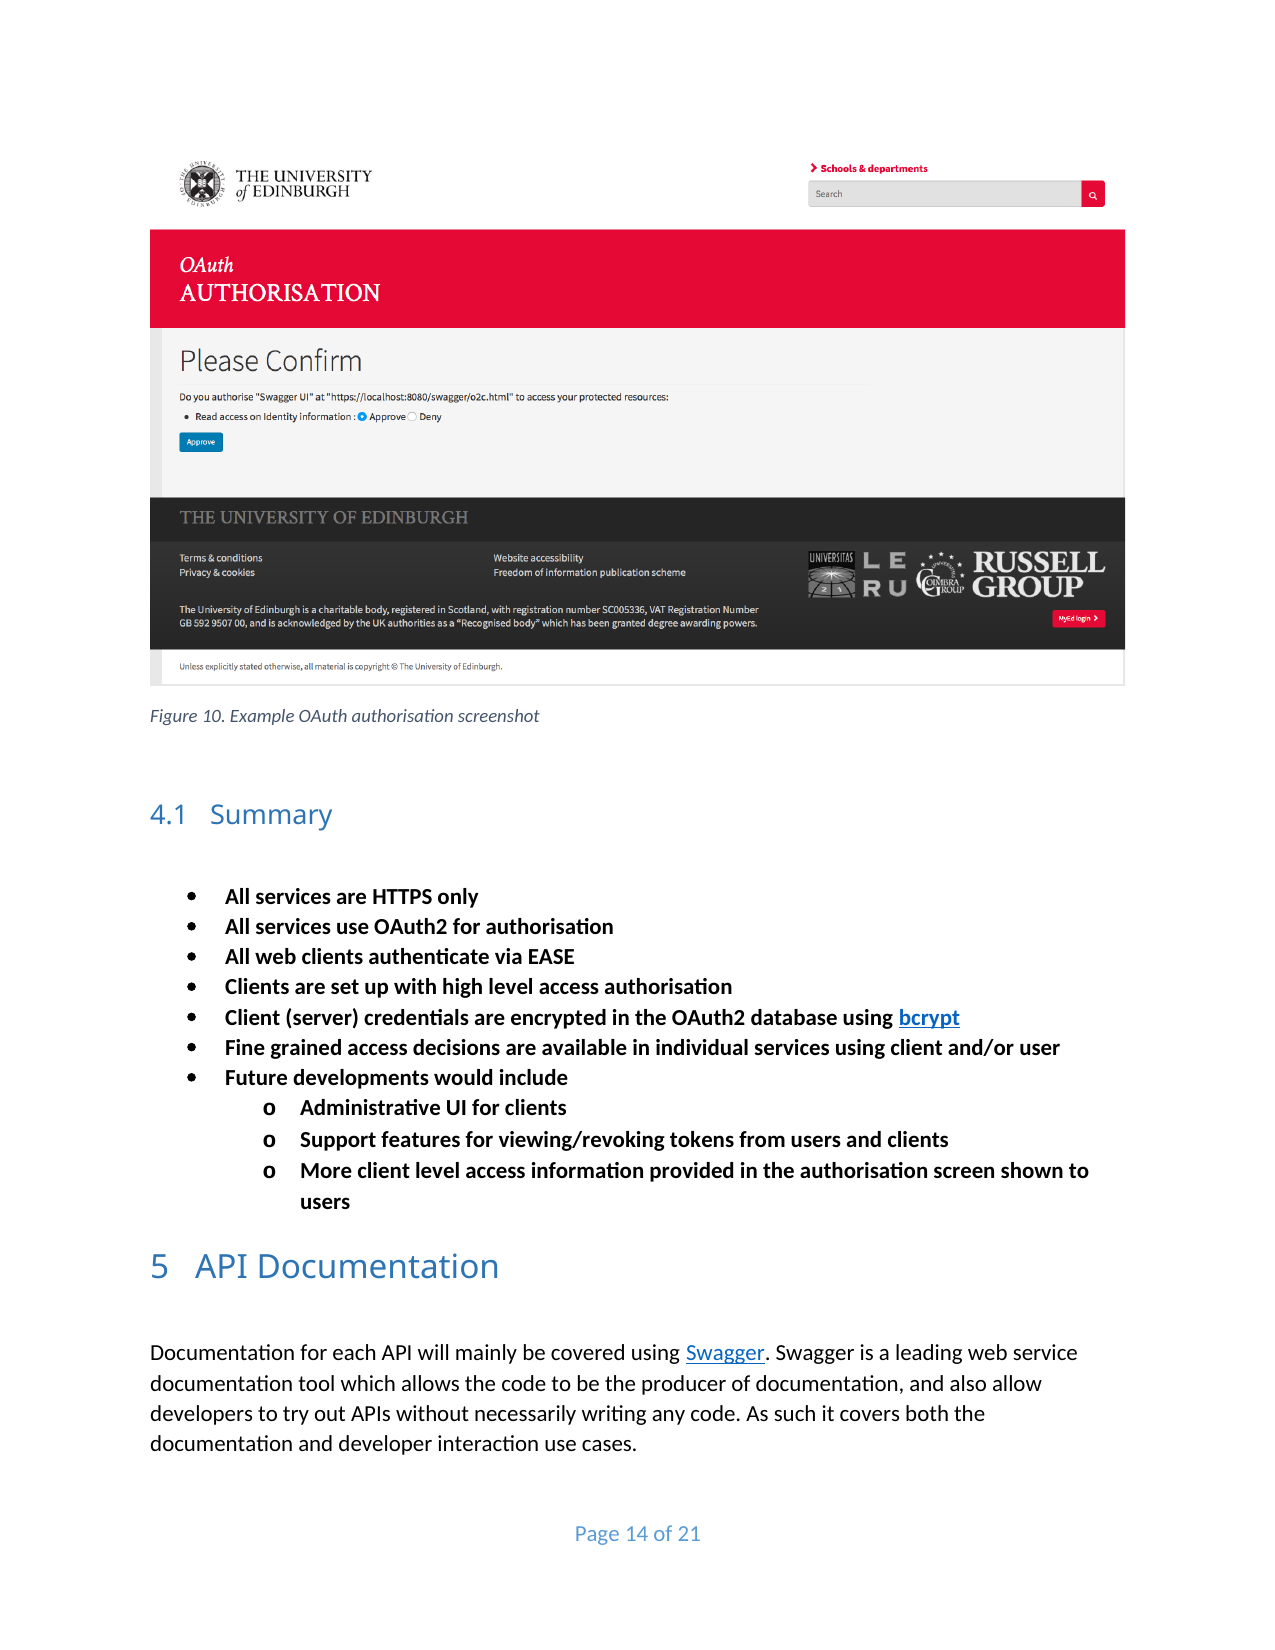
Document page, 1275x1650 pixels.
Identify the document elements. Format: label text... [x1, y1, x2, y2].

list Fine grained access decisions are available in individual services using client and/or user [187, 1033, 1125, 1061]
list All services use OAuth2 for authorisation [187, 912, 1125, 940]
text Figure 10. Example OAuth authorisation screenshot [150, 704, 1125, 727]
subtitle Summary [150, 795, 1125, 832]
text Documentation for each API will mainly be covered using Swagger. Swagger is a leading web service documentation tool which allows the code to be the producer of documentation, and also allow developers to try out APIs without necessarily writing any code. As such it covers both the documentation and developer interaction use cases. [150, 1338, 1125, 1487]
list Support features for viewing/revoking tokens from users and clients [262, 1125, 1125, 1154]
list All web clients authenticate via EASE [187, 942, 1125, 970]
list Future developments would include [187, 1063, 1125, 1091]
list All services are HTTPS only [187, 882, 1125, 910]
list More client level access information provided in the authorisation screen shown to users [262, 1156, 1125, 1216]
list Client (server) credentials are encrypted in the OAuth2 database using bcrypt [187, 1003, 1125, 1031]
list Administrative UI for clients [262, 1093, 1125, 1122]
subtitle API Documentation [150, 1243, 1125, 1288]
list Clients are set up with high level access authorisation [187, 972, 1125, 1000]
picture [150, 150, 1125, 686]
